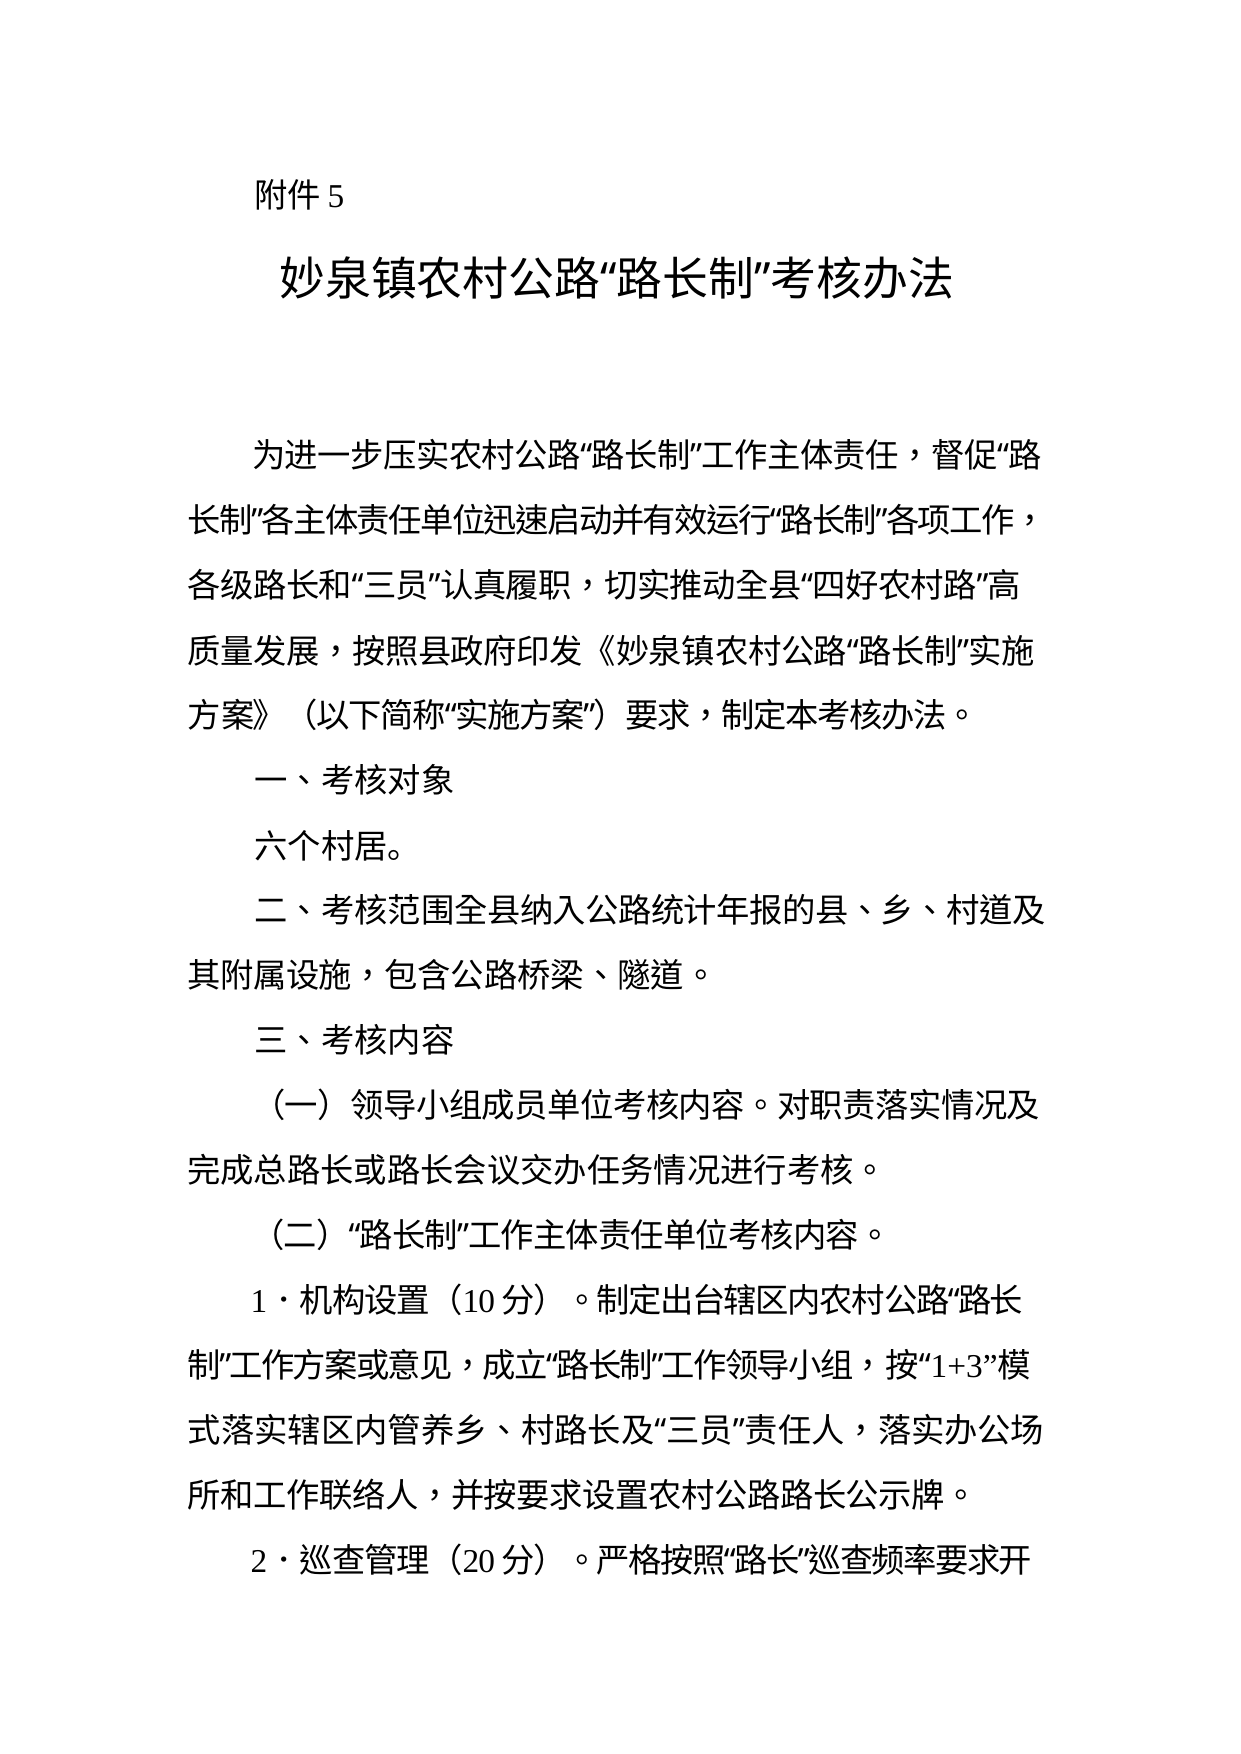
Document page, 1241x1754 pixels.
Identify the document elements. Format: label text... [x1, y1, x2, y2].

text 二、考核范围全县纳入公路统计年报的县、乡、村道及其附属设施，包含公路桥梁、隧道。 [187, 877, 1053, 1007]
text 三、考核内容 [187, 1007, 1053, 1072]
text 为进一步压实农村公路“路长制”工作主体责任，督促“路长制”各主体责任单位迅速启动并有效运行“路长制”各项工作，各级路长和“三员”认真履职，切实推动全县“四好农村路”高质量发展，按照县政府印发《妙泉镇农村公路“路长制”实施方案》（以下简称“实施方案”）要求，制定本考核办法。 [187, 422, 1053, 747]
text 六个村居。 [187, 812, 1053, 877]
subtitle 妙泉镇农村公路“路长制”考核办法 [187, 227, 1053, 324]
text （二）“路长制”工作主体责任单位考核内容。 [187, 1202, 1053, 1267]
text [187, 1527, 1053, 1592]
text 1．机构设置（10分）。制定出台辖区内农村公路“路长制”工作方案或意见，成立“路长制”工作领导小组，按“1+3”模式落实辖区内管养乡、村路长及“三员”责任人，落实办公场所和工作联络人，并按要求设置农村公路路长公示牌。 [187, 1267, 1053, 1527]
text 附件5 [187, 162, 1053, 227]
text （一）领导小组成员单位考核内容。对职责落实情况及完成总路长或路长会议交办任务情况进行考核。 [187, 1072, 1053, 1202]
text 一、考核对象 [187, 747, 1053, 812]
